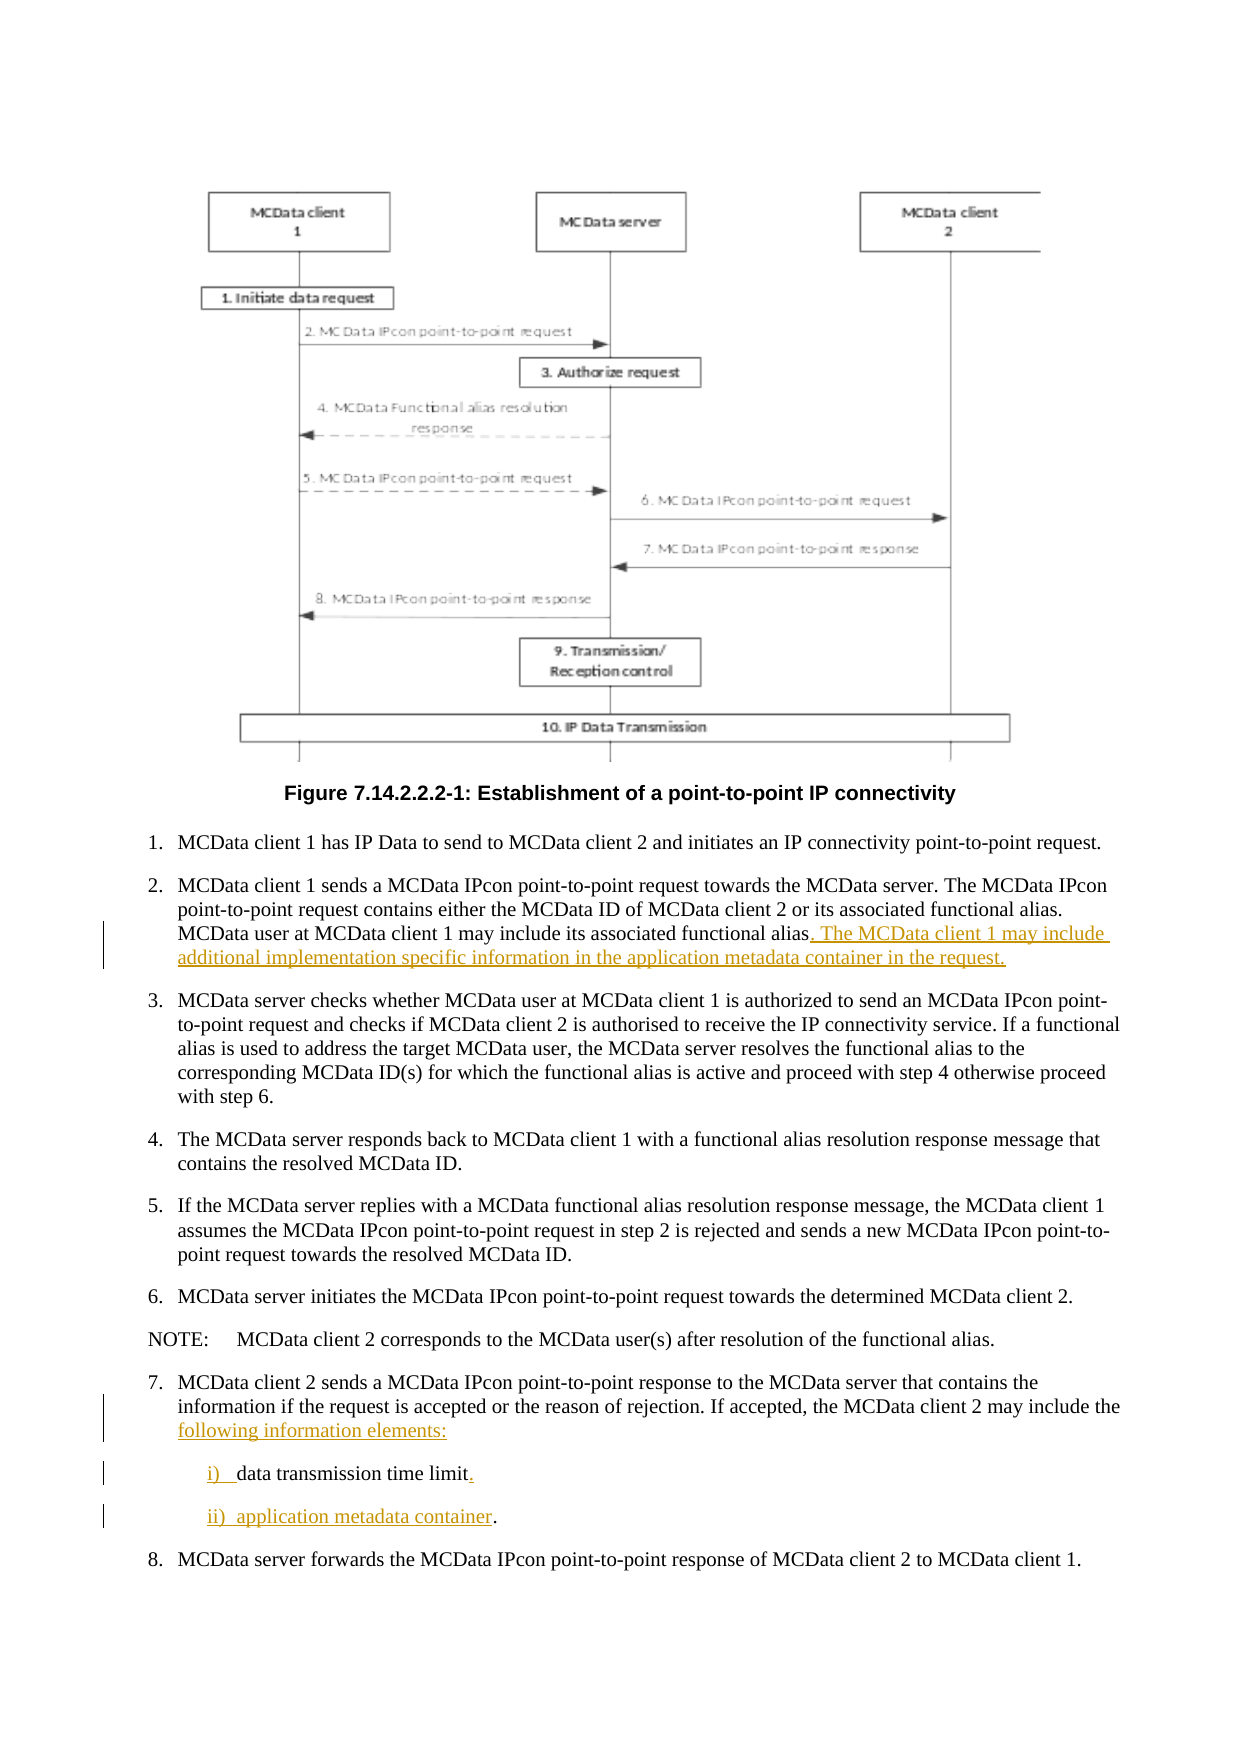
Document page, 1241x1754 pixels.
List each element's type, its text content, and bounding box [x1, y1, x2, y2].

text 3. MCData server checks whether MCData user at MCData client 1 is authorized to send an MCData IPcon point-to-point request and checks if MCData client 2 is authorised to receive the IP connectivity service. If a functional alias is used to address the target MCData user, the MCData server resolves the functional alias to the corresponding MCData ID(s) for which the functional alias is active and proceed with step 4 otherwise proceed with step 6. [148, 987, 1122, 1108]
text 5. If the MCData server replies with a MCData functional alias resolution response message, the MCData client 1 assumes the MCData IPcon point-to-point request in step 2 is rejected and sends a new MCData IPcon point-to-point request towards the resolved MCData ID. [148, 1193, 1122, 1266]
text NOTE: MCData client 2 corresponds to the MCData user(s) after resolution of the functional alias. [148, 1327, 1122, 1351]
text 7. MCData client 2 sends a MCData IPcon point-to-point response to the MCData server that contains the information if the request is accepted or the reason of rejection. If accepted, the MCData client 2 may include the [148, 1370, 1122, 1442]
text 6. MCData server initiates the MCData IPcon point-to-point request towards the determined MCData client 2. [148, 1284, 1122, 1308]
text Figure 7.14.2.2.2-1: Establishment of a point-to-point IP connectivity [118, 781, 1122, 805]
text 1. MCData client 1 has IP Data to send to MCData client 2 and initiates an IP connectivity point-to-point request. [148, 830, 1122, 854]
text data transmission time limit [207, 1461, 1122, 1485]
text 4. The MCData server responds back to MCData client 1 with a functional alias resolution response message that contains the resolved MCData ID. [148, 1127, 1122, 1175]
text . [207, 1504, 1122, 1528]
text 8. MCData server forwards the MCData IPcon point-to-point response of MCData client 2 to MCData client 1. [148, 1547, 1122, 1571]
text 2. MCData client 1 sends a MCData IPcon point-to-point request towards the MCData server. The MCData IPcon point-to-point request contains either the MCData ID of MCData client 2 or its associated functional alias. MCData user at MCData client 1 may include its associated functional alias [148, 872, 1122, 969]
